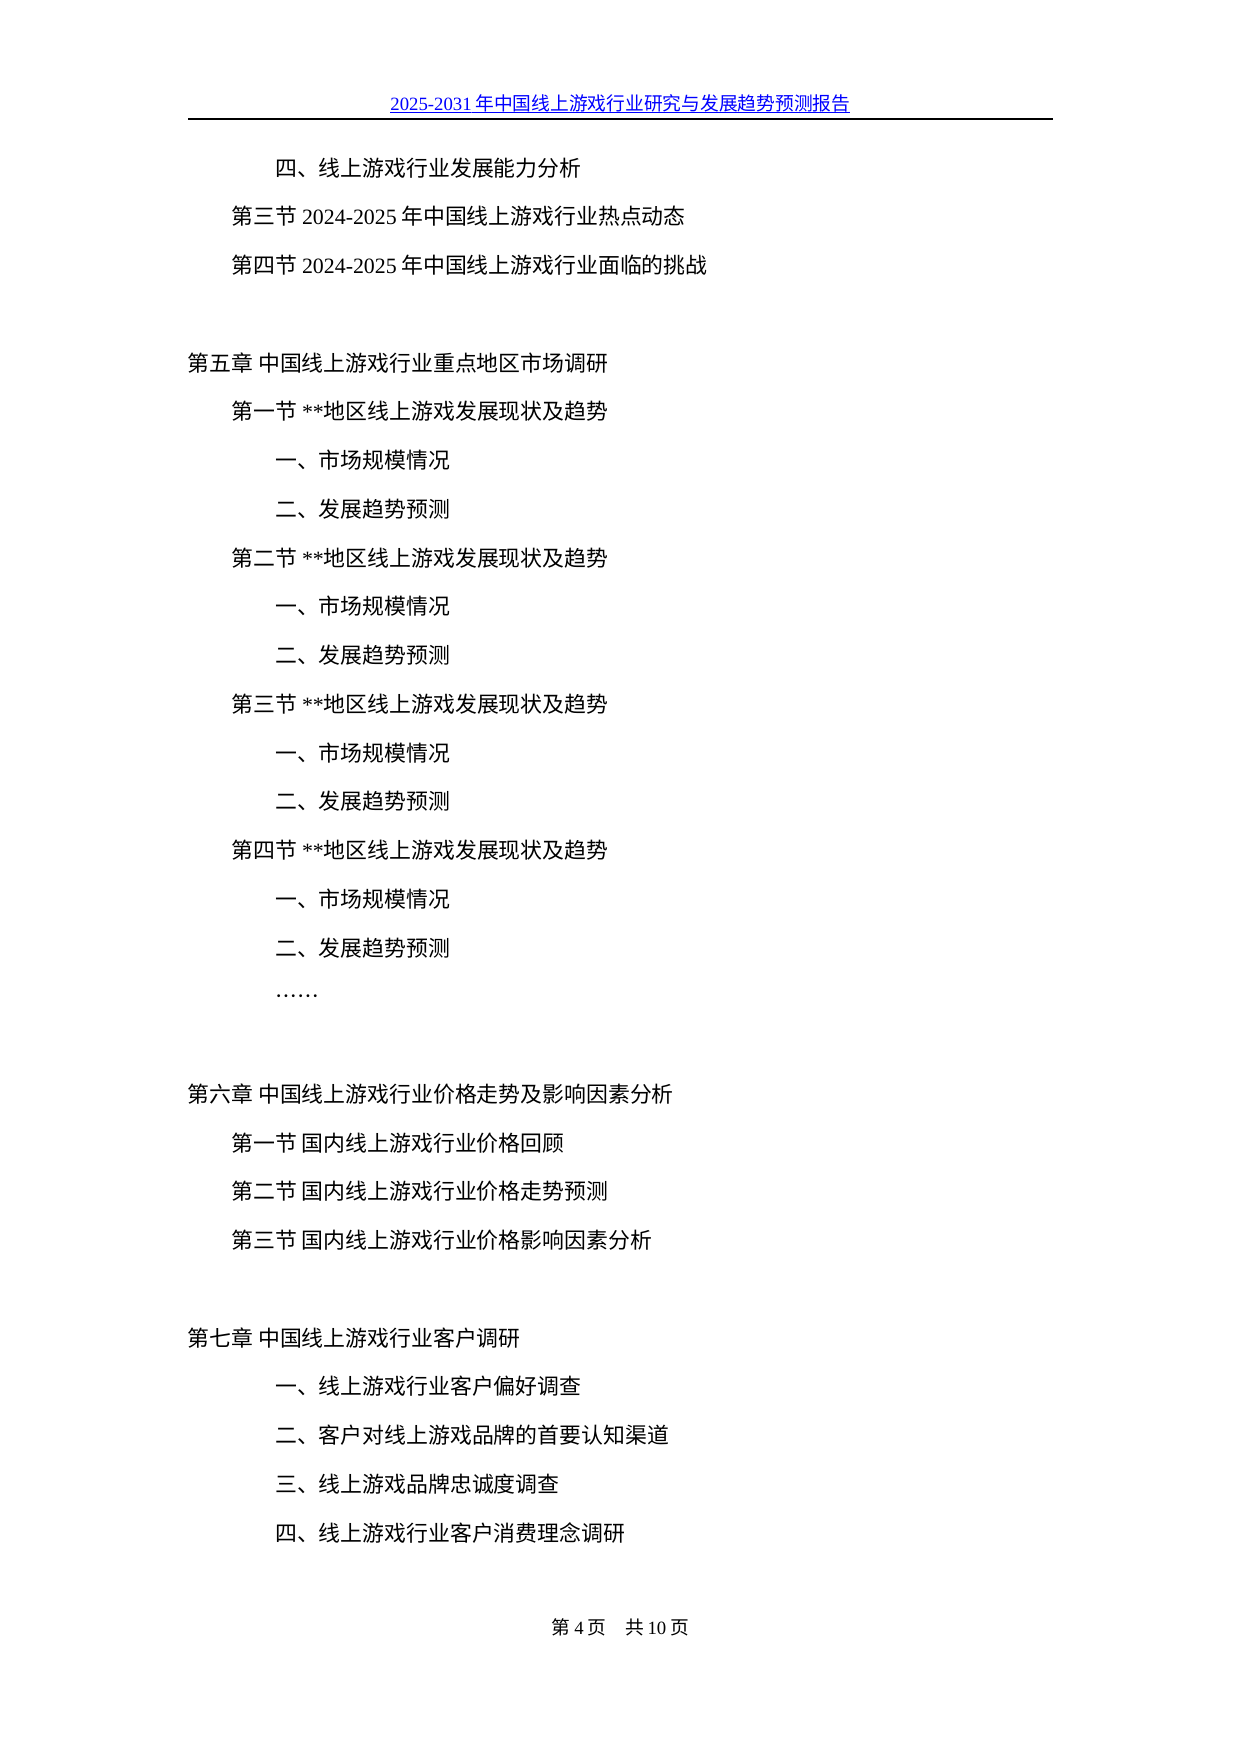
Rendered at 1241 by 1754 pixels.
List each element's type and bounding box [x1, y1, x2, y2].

text [187, 150, 1053, 1548]
